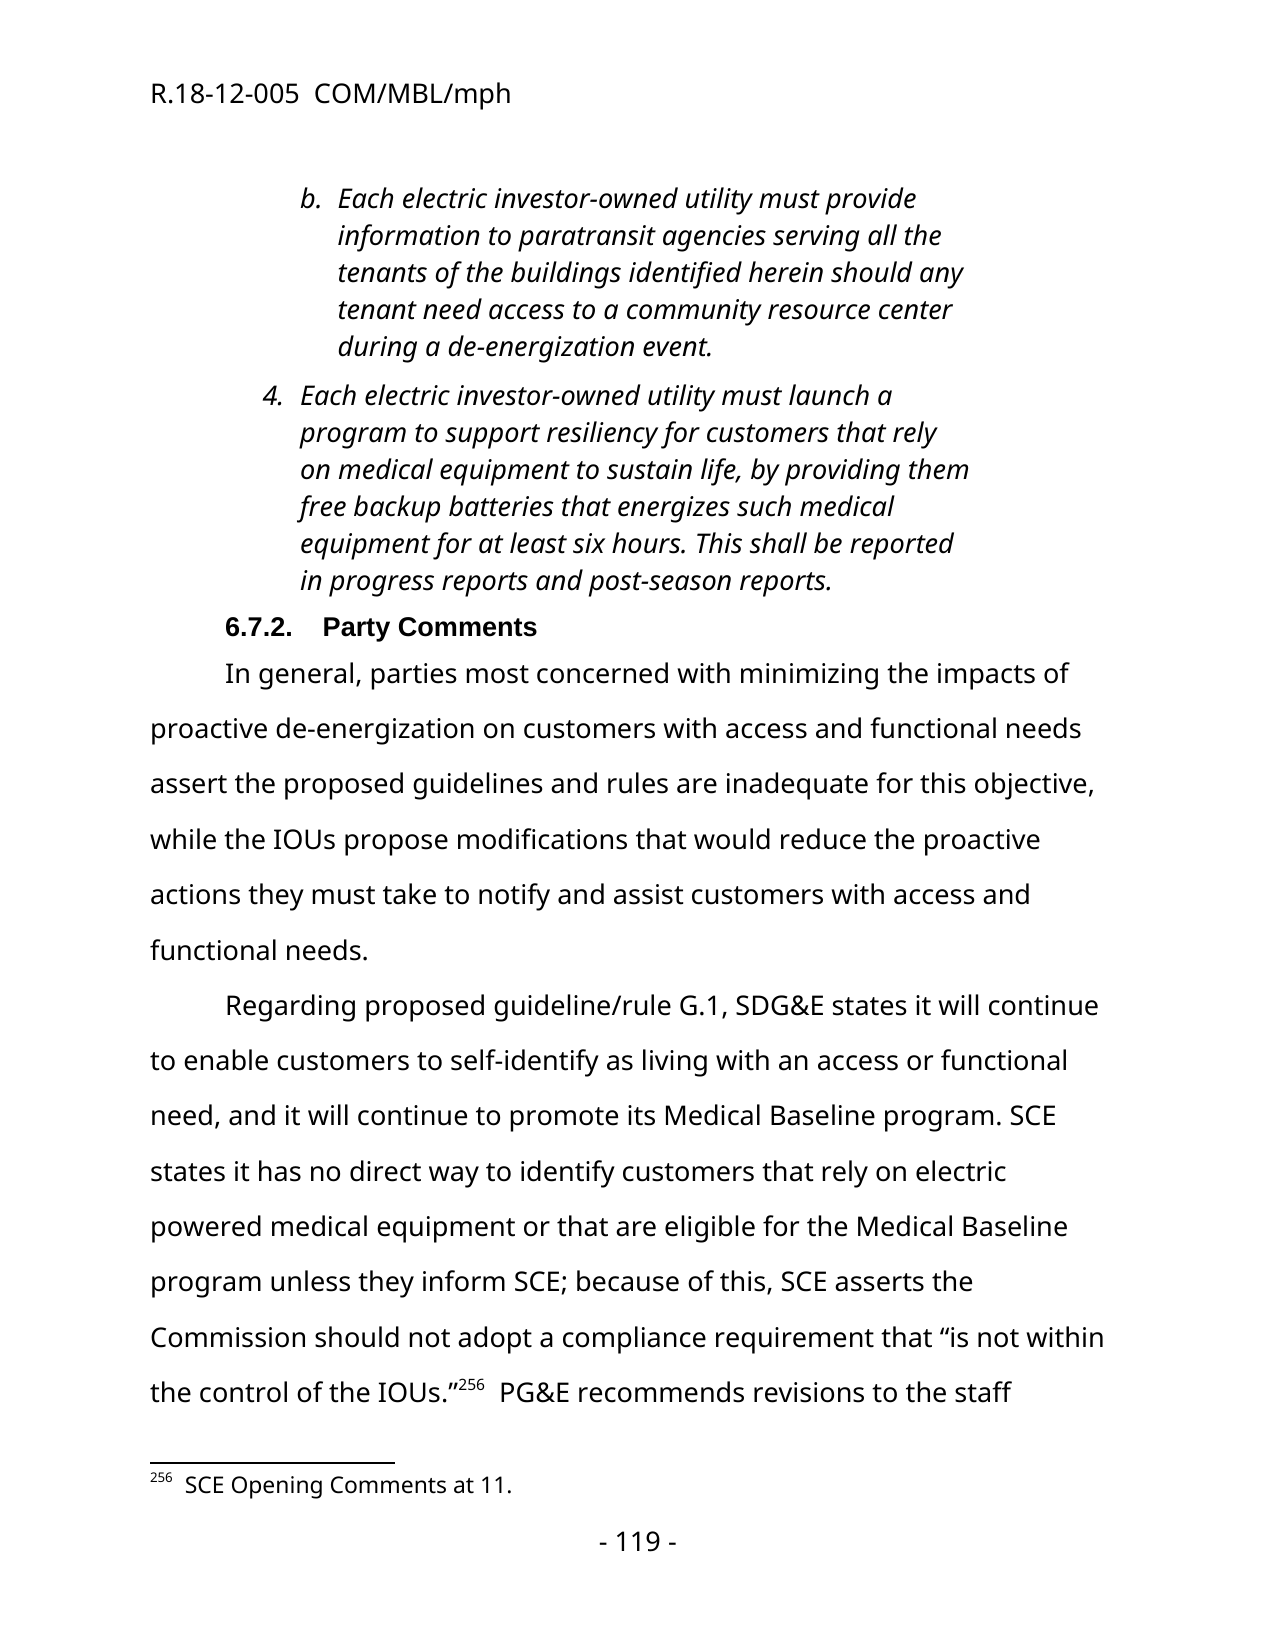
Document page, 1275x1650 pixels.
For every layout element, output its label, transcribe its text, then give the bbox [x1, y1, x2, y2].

subtitle Party Comments [225, 611, 900, 642]
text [150, 986, 1125, 1410]
text In general, parties most concerned with minimizing the impacts of proactive de-energization on customers with access and functional needs assert the proposed guidelines and rules are inadequate for this objective, while the IOUs propose modifications that would reduce the proactive actions they must take to notify and assist customers with access and functional needs. [150, 654, 1125, 968]
list Each electric investor-owned utility must launch a program to support resiliency for customers that rely on medical equipment to sustain life, by providing them free backup batteries that energizes such medical equipment for at least six hours. This shall be reported in progress reports and post-season reports. [262, 377, 975, 598]
list Each electric investor-owned utility must provide information to paratransit agencies serving all the tenants of the buildings identified herein should any tenant need access to a community resource center during a de-energization event. [300, 180, 975, 364]
